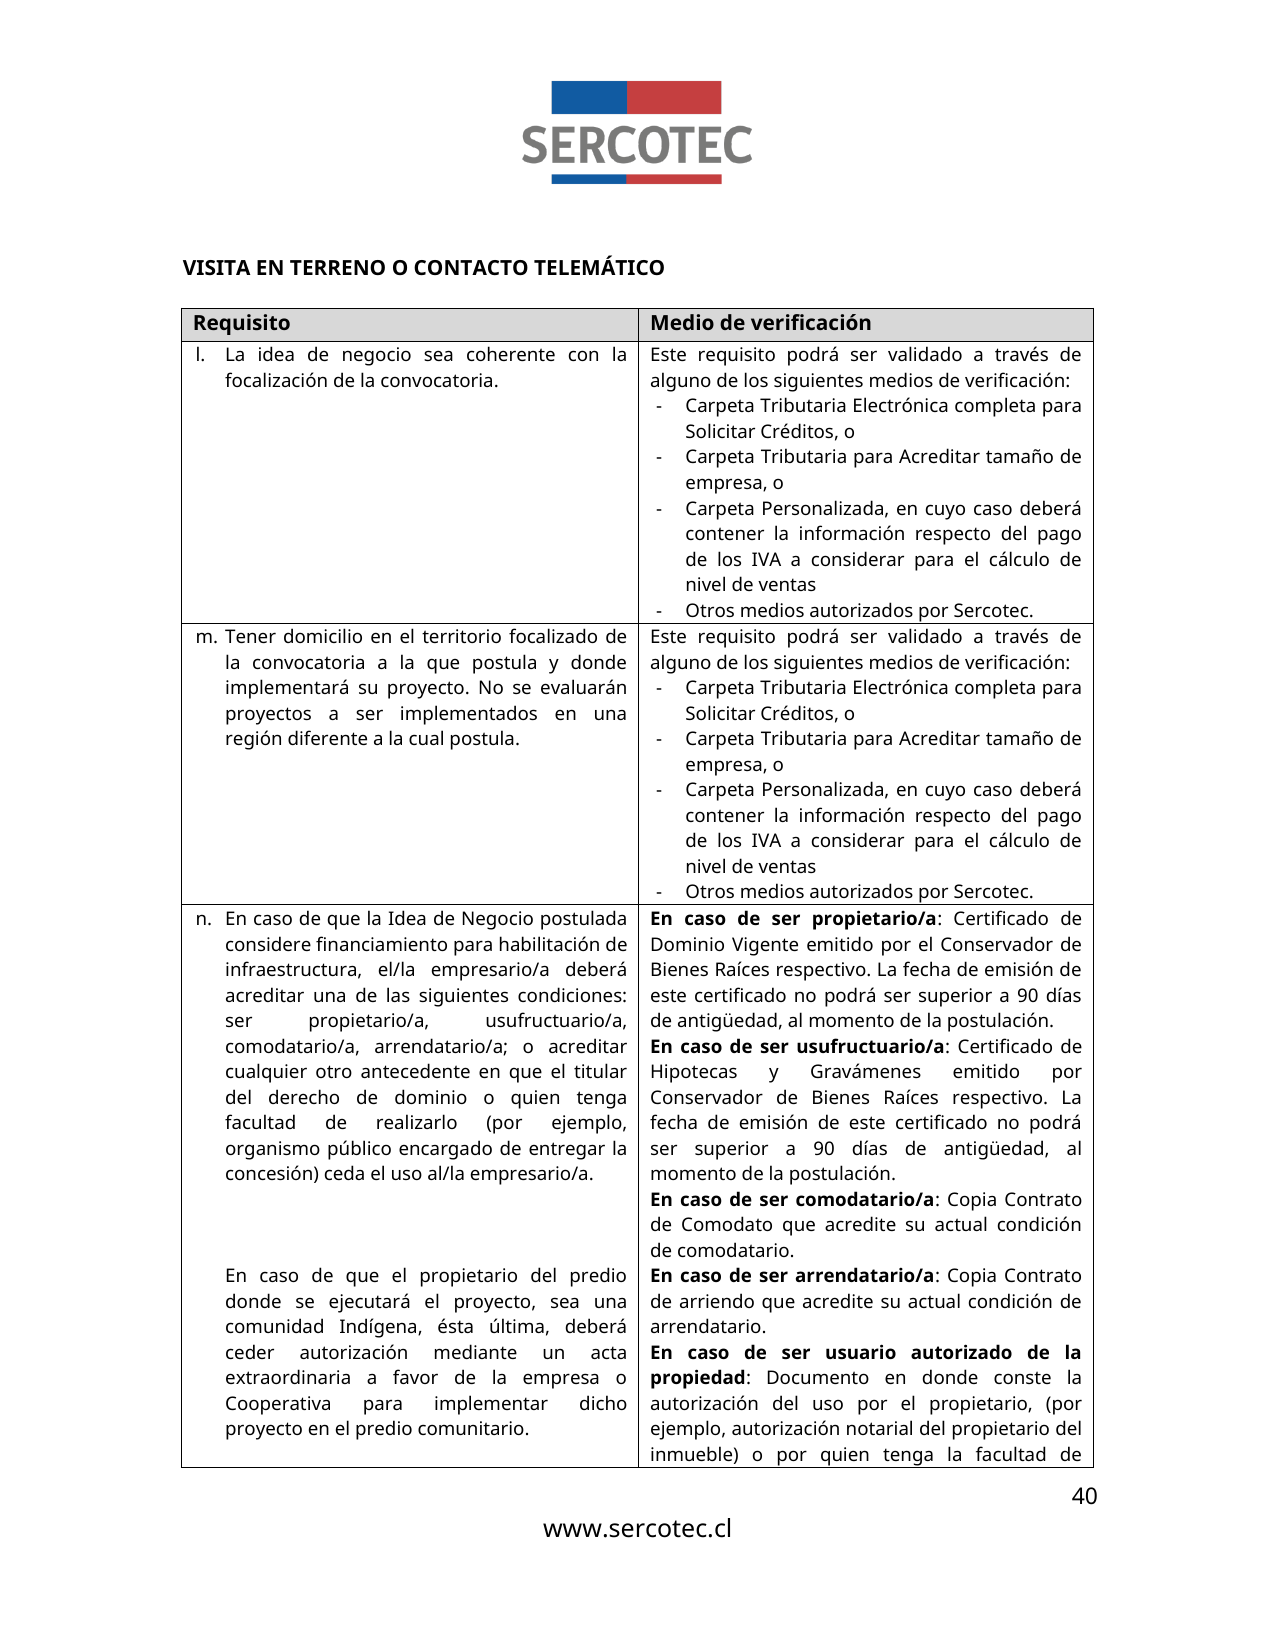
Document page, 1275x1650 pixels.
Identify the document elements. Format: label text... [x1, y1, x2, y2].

picture [512, 73, 763, 194]
text VISITA EN TERRENO O CONTACTO TELEMÁTICO [177, 253, 1098, 282]
table_cell Tener domicilio en el territorio focalizado de la convocatoria a la que postula y donde implementará su proyecto. No se evaluarán proyectos a ser implementados en una región diferente a la cual postula. [182, 624, 638, 904]
table_header Requisito [182, 309, 638, 341]
table_header Medio de verificación [639, 309, 1093, 341]
table_cell Este requisito podrá ser validado a través de alguno de los siguientes medios de verificación: Carpeta Tributaria Electrónica completa para Solicitar Créditos, o Carpeta Tributaria para Acreditar tamaño de empresa, o Carpeta Personalizada, en cuyo caso deberá contener la información respecto del pago de los IVA a considerar para el cálculo de nivel de ventas Otros medios autorizados por Sercotec. [639, 624, 1093, 904]
table_cell Este requisito podrá ser validado a través de alguno de los siguientes medios de verificación: Carpeta Tributaria Electrónica completa para Solicitar Créditos, o Carpeta Tributaria para Acreditar tamaño de empresa, o Carpeta Personalizada, en cuyo caso deberá contener la información respecto del pago de los IVA a considerar para el cálculo de nivel de ventas Otros medios autorizados por Sercotec. [639, 342, 1093, 622]
table_cell La idea de negocio sea coherente con la focalización de la convocatoria. [182, 342, 638, 622]
